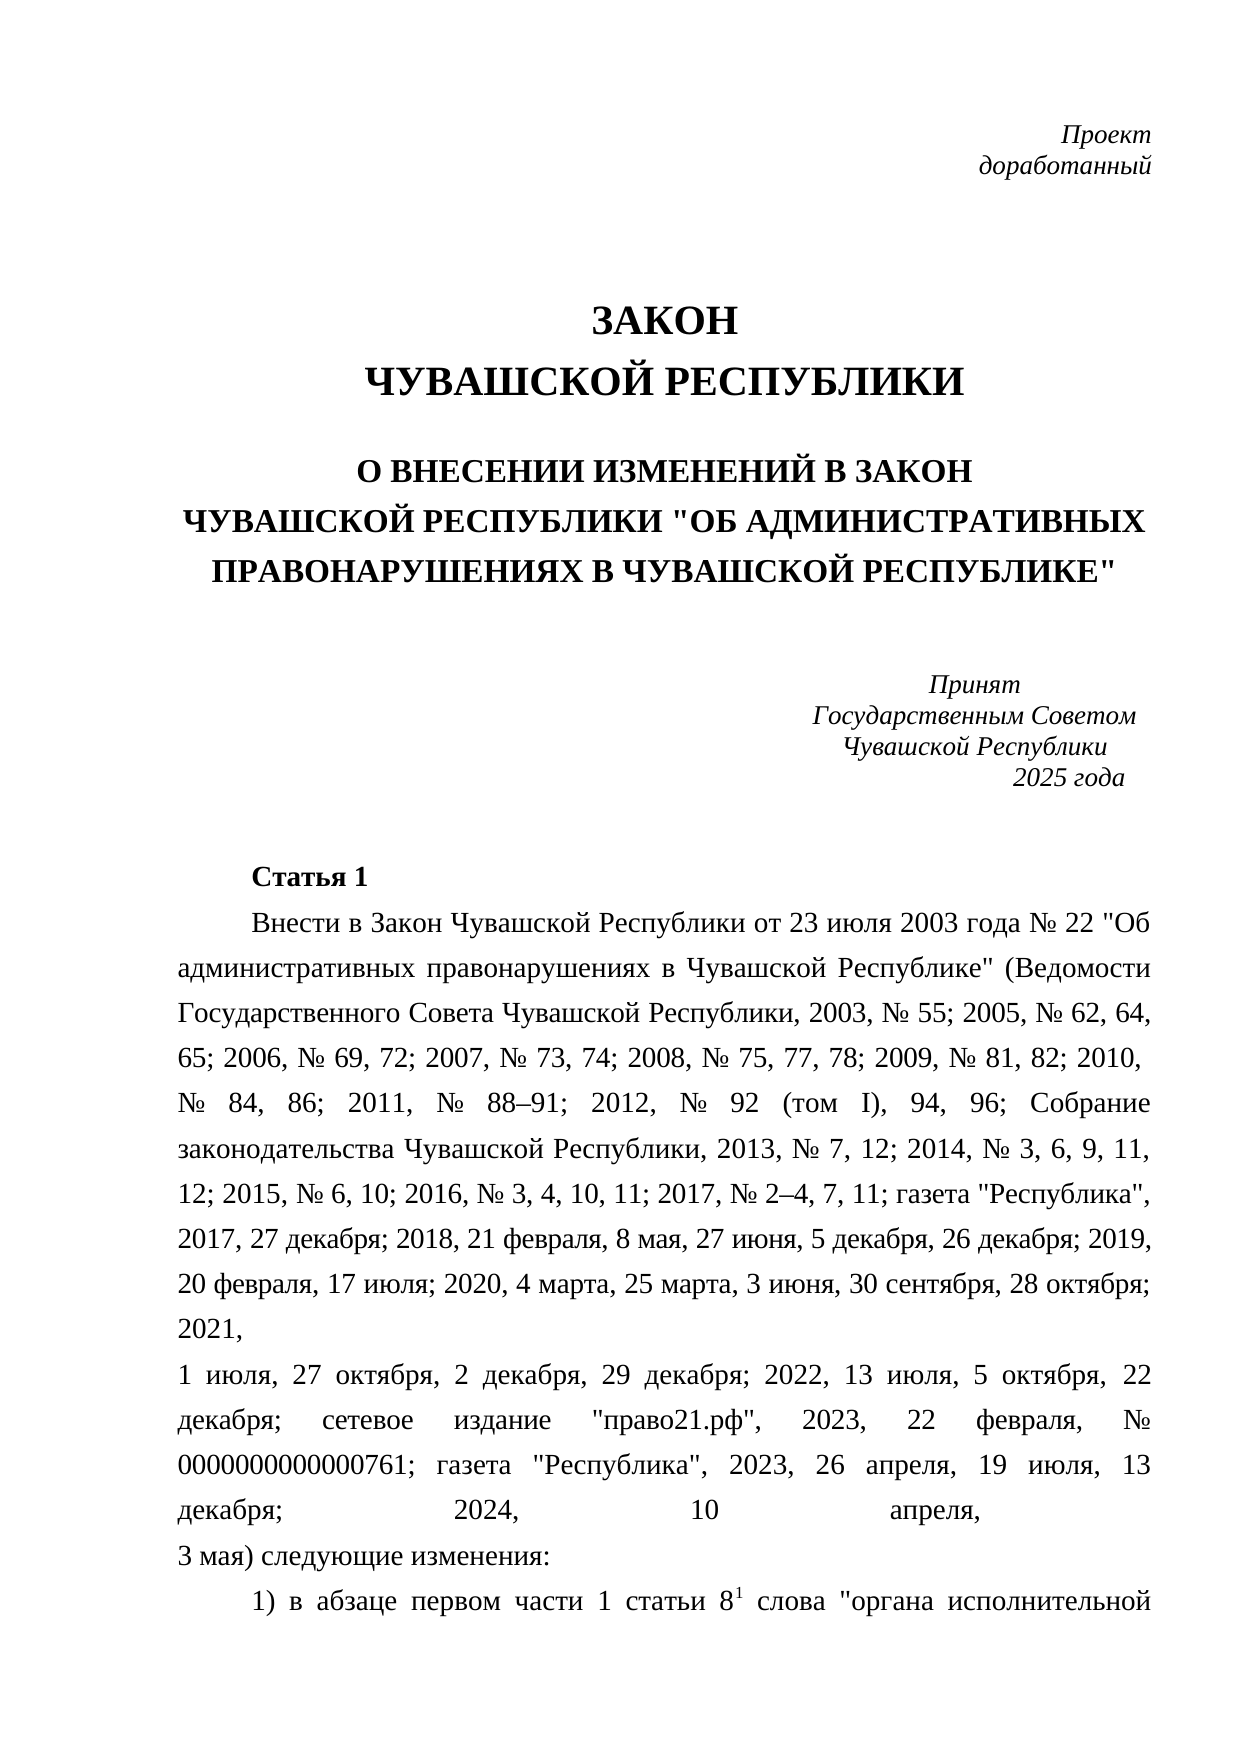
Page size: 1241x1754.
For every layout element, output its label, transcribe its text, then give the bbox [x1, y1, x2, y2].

text Государственным Советом [797, 699, 1152, 730]
text Проект [177, 118, 1152, 149]
text Внести в Закон Чувашской Республики от 23 июля 2003 года № 22 "Об административных правонарушениях в Чувашской Республике" (Ведомости Государственного Совета Чувашской Республики, 2003, № 55; 2005, № 62, 64, 65; 2006, № 69, 72; 2007, № 73, 74; 2008, № 75, 77, 78; 2009, № 81, 82; 2010, № 84, 86; 2011, № 88–91; 2012, № 92 (том I), 94, 96; Собрание законодательства Чувашской Республики, 2013, № 7, 12; 2014, № 3, 6, 9, 11, 12; 2015, № 6, 10; 2016, № 3, 4, 10, 11; 2017, № 2–4, 7, 11; газета "Республика", 2017, 27 декабря; 2018, 21 февраля, 8 мая, 27 июня, 5 декабря, 26 декабря; 2019, 20 февраля, 17 июля; 2020, 4 марта, 25 марта, 3 июня, 30 сентября, 28 октября; 2021, 1 июля, 27 октября, 2 декабря, 29 декабря; 2022, 13 июля, 5 октября, 22 декабря; сетевое издание "право21.рф", 2023, 22 февраля, № 0000000000000761; газета "Республика", 2023, 26 апреля, 19 июля, 13 декабря; 2024, 10 апреля, 3 мая) следующие изменения: [177, 905, 1152, 1571]
text Чувашской Республики [797, 730, 1152, 761]
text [177, 1583, 1152, 1616]
text 2025 года [797, 761, 1152, 792]
text О ВНЕСЕНИИ ИЗМЕНЕНИЙ В ЗАКОН [177, 451, 1152, 490]
text доработанный [177, 149, 1152, 180]
subtitle ЗАКОН [177, 295, 1152, 343]
text Принят [797, 668, 1152, 699]
text Статья 1 [177, 859, 1152, 893]
text ЧУВАШСКОЙ РЕСПУБЛИКИ "ОБ АДМИНИСТРАТИВНЫХ ПРАВОНАРУШЕНИЯХ В ЧУВАШСКОЙ РЕСПУБЛИКЕ" [177, 501, 1152, 589]
text ЧУВАШСКОЙ РЕСПУБЛИКИ [177, 357, 1152, 404]
